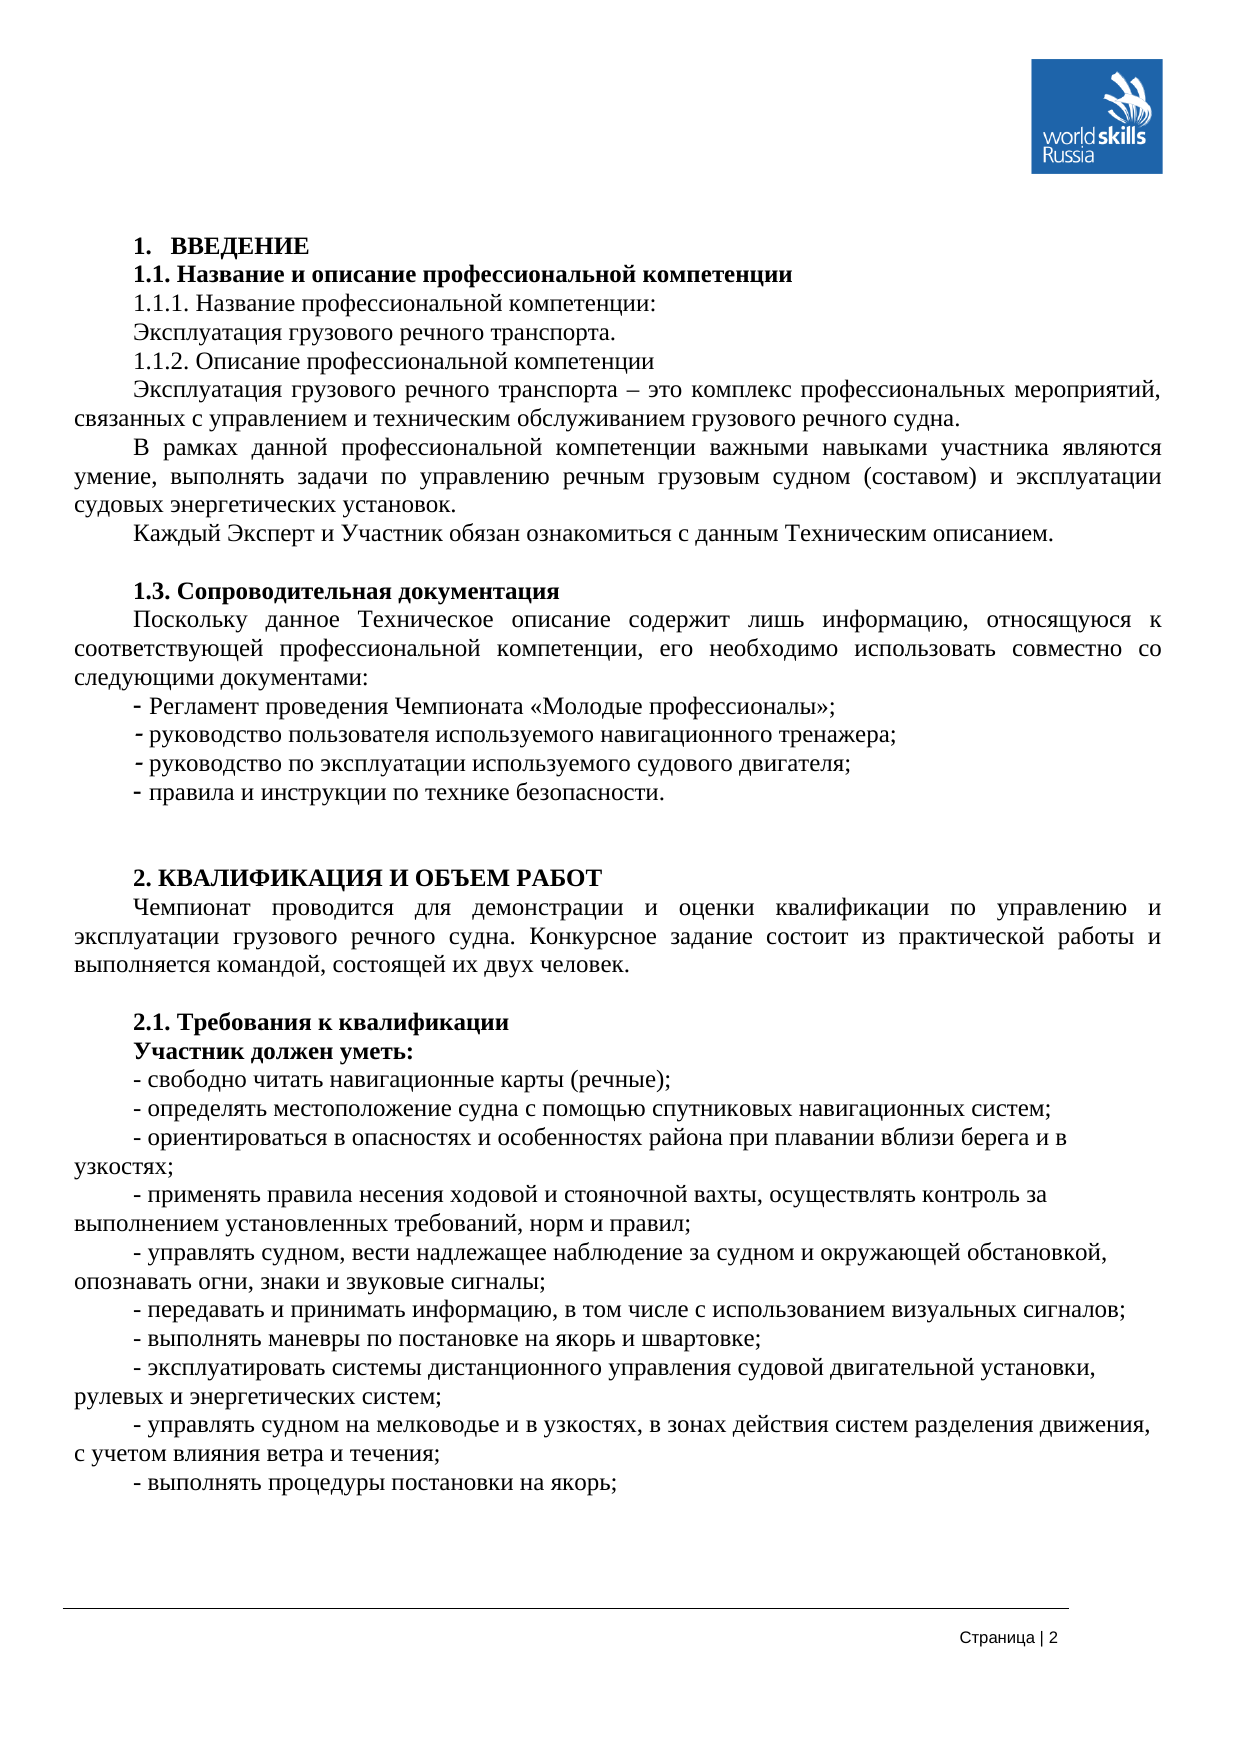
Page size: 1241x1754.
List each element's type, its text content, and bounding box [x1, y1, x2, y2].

text - выполнять маневры по постановке на якорь и швартовке; [74, 1323, 1162, 1352]
text - управлять судном на мелководье и в узкостях, в зонах действия систем разделения движения, с учетом влияния ветра и течения; [74, 1409, 1162, 1467]
text 1.1. Название и описание профессиональной компетенции [74, 259, 1162, 288]
text - передавать и принимать информацию, в том числе с использованием визуальных сигналов; [74, 1294, 1162, 1323]
text 2. КВАЛИФИКАЦИЯ И ОБЪЕМ РАБОТ [74, 863, 1162, 892]
text Чемпионат проводится для демонстрации и оценки квалификации по управлению и эксплуатации грузового речного судна. Конкурсное задание состоит из практической работы и выполняется командой, состоящей их двух человек. [74, 892, 1162, 978]
text В рамках данной профессиональной компетенции важными навыками участника являются умение, выполнять задачи по управлению речным грузовым судном (составом) и эксплуатации судовых энергетических установок. [74, 432, 1162, 518]
text Эксплуатация грузового речного транспорта – это комплекс профессиональных мероприятий, связанных с управлением и техническим обслуживанием грузового речного судна. [74, 374, 1162, 432]
text Поскольку данное Техническое описание содержит лишь информацию, относящуюся к соответствующей профессиональной компетенции, его необходимо использовать совместно со следующими документами: [74, 604, 1162, 691]
list руководство пользователя используемого навигационного тренажера; [74, 719, 1162, 748]
list Регламент проведения Чемпионата «Молодые профессионалы»; [74, 691, 1162, 719]
text - выполнять процедуры постановки на якорь; [74, 1467, 1162, 1496]
picture [1031, 59, 1163, 174]
text - управлять судном, вести надлежащее наблюдение за судном и окружающей обстановкой, опознавать огни, знаки и звуковые сигналы; [74, 1237, 1162, 1294]
list руководство по эксплуатации используемого судового двигателя; [74, 748, 1162, 777]
text 1.1.2. Описание профессиональной компетенции [74, 346, 1162, 374]
text Каждый Эксперт и Участник обязан ознакомиться с данным Техническим описанием. [74, 518, 1162, 547]
text - ориентироваться в опасностях и особенностях района при плавании вблизи берега и в узкостях; [74, 1122, 1162, 1179]
text 2.1. Требования к квалификации [74, 1007, 1162, 1036]
text 1.3. Сопроводительная документация [74, 576, 1162, 604]
text - свободно читать навигационные карты (речные); [74, 1064, 1162, 1093]
text Участник должен уметь: [74, 1036, 1162, 1064]
list ВВЕДЕНИЕ [133, 231, 1162, 259]
text - определять местоположение судна с помощью спутниковых навигационных систем; [74, 1093, 1162, 1122]
list Эксплуатация грузового речного транспорта. [74, 317, 1162, 346]
list 1.1.1. Название профессиональной компетенции: [133, 288, 1162, 317]
list правила и инструкции по технике безопасности. [74, 777, 1162, 806]
text - применять правила несения ходовой и стояночной вахты, осуществлять контроль за выполнением установленных требований, норм и правил; [74, 1179, 1162, 1237]
text - эксплуатировать системы дистанционного управления судовой двигательной установки, рулевых и энергетических систем; [74, 1352, 1162, 1409]
